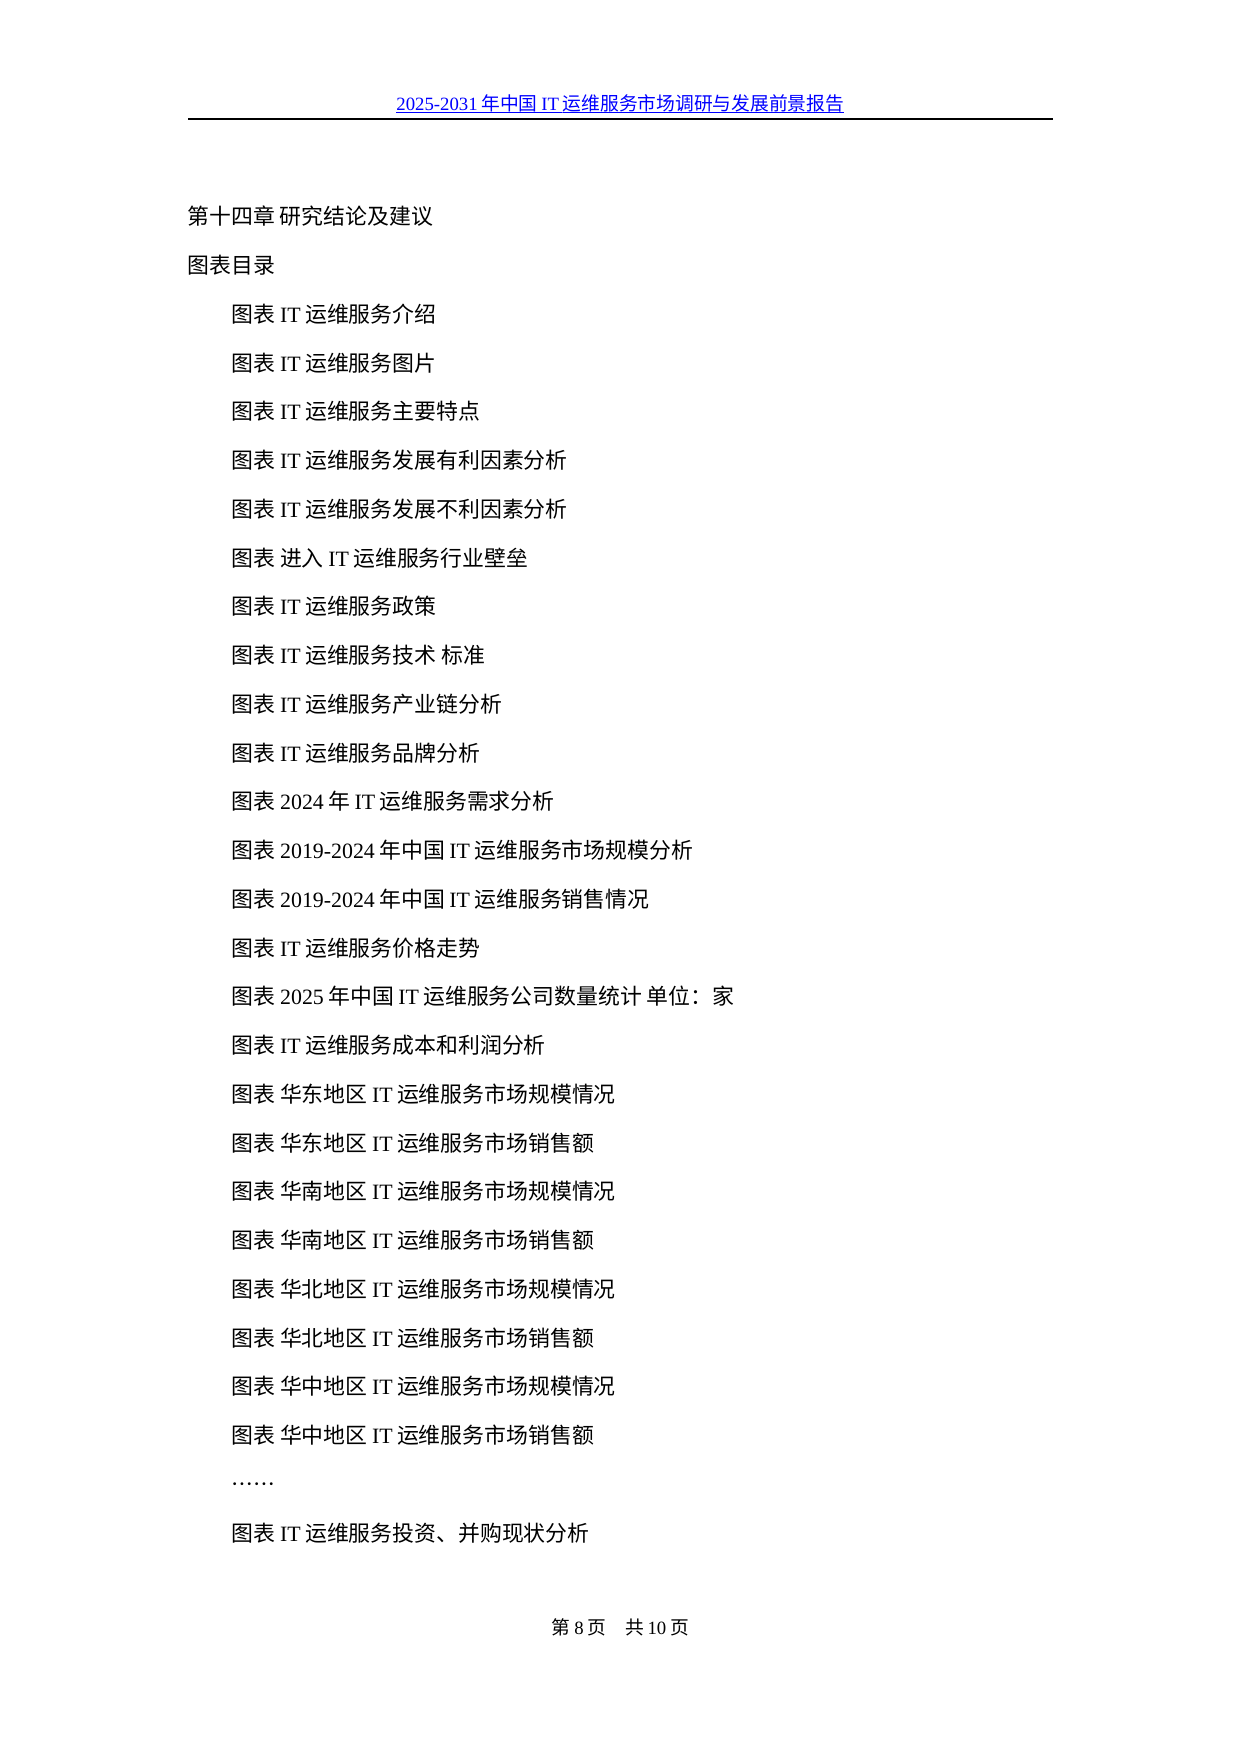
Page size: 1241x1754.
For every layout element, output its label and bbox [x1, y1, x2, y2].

text [187, 150, 1053, 1548]
